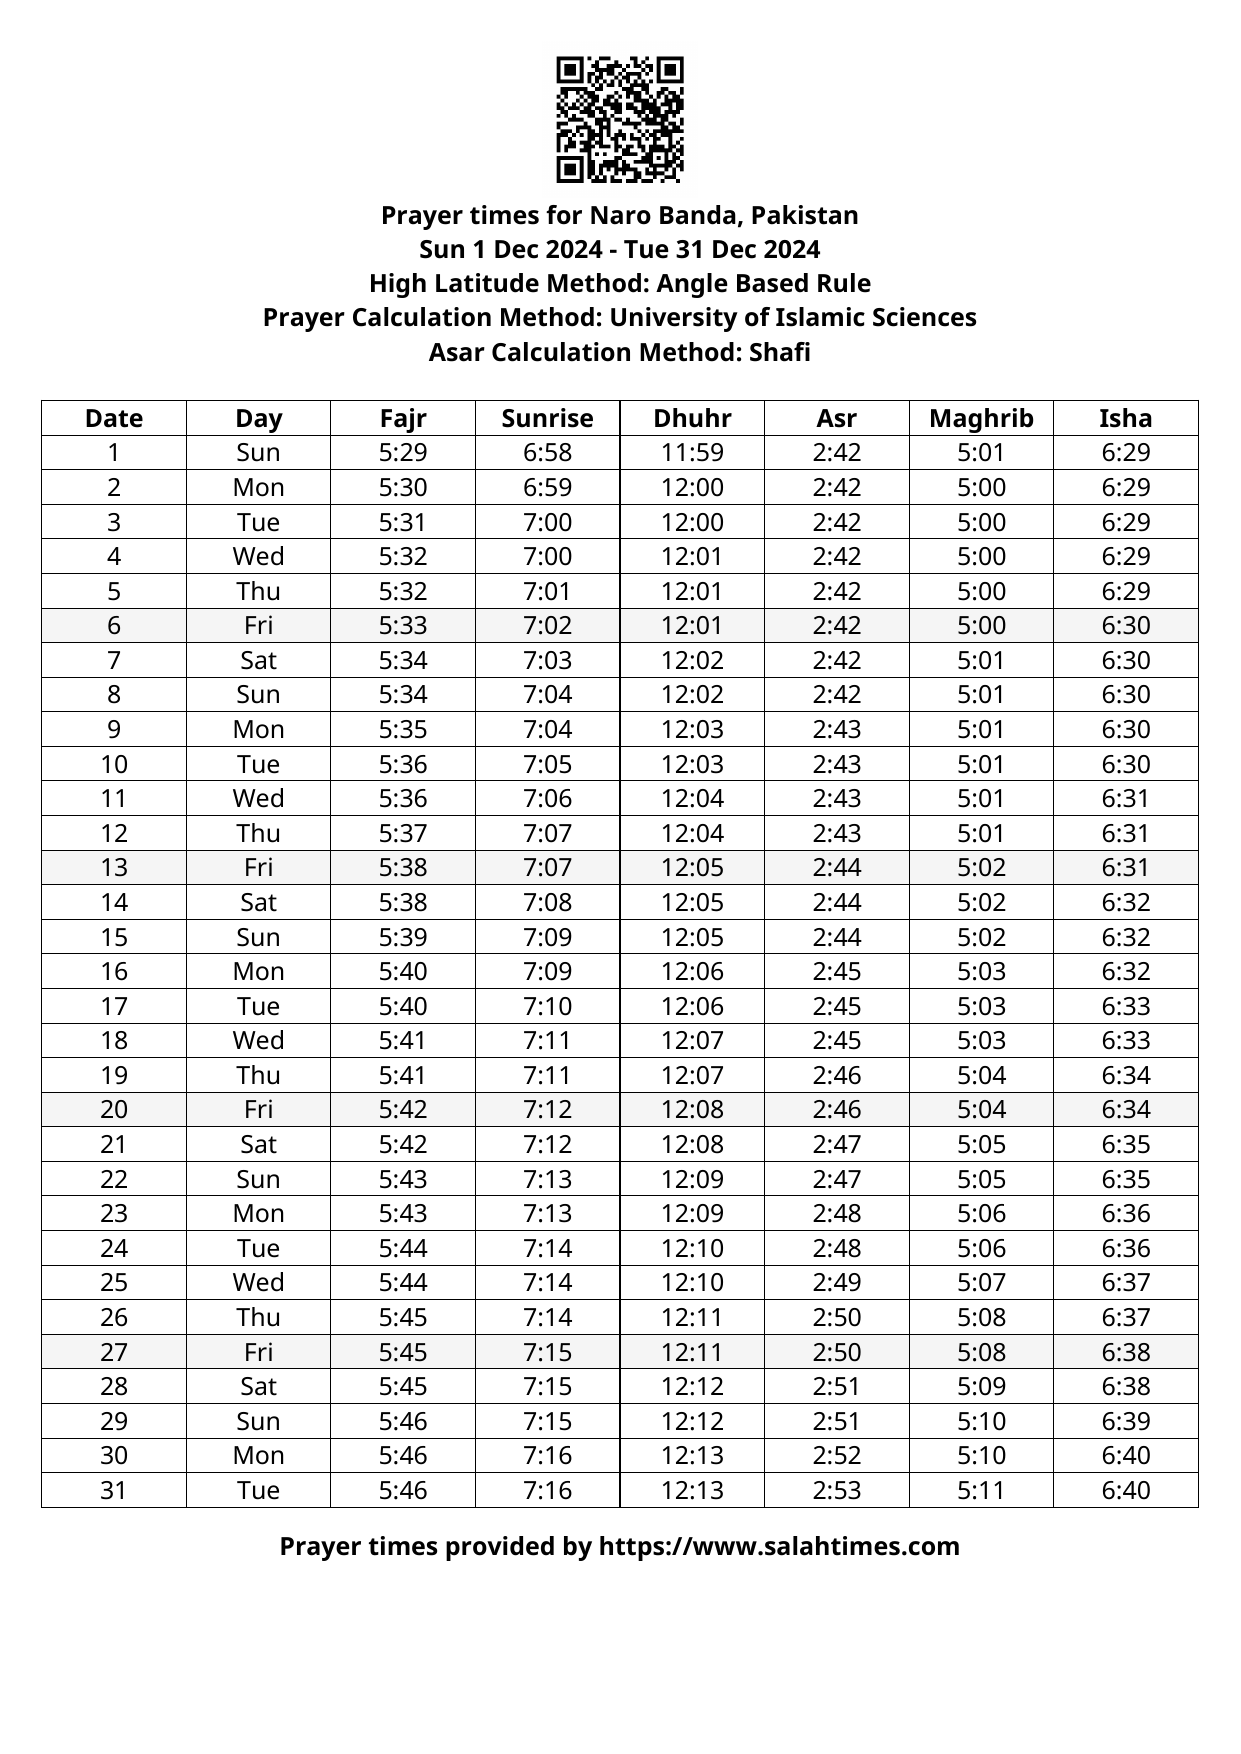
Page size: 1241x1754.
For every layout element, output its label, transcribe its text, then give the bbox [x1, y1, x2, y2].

table_cell 12:11 [621, 1300, 764, 1334]
table_cell 5:04 [910, 1058, 1053, 1092]
table_cell 6:40 [1054, 1439, 1198, 1472]
table_cell 7:14 [476, 1231, 619, 1264]
table_cell 7:16 [476, 1473, 619, 1507]
table_header Isha [1054, 401, 1198, 434]
table_cell 7:01 [476, 574, 619, 607]
table_cell 5:00 [910, 539, 1053, 573]
table_cell 6:29 [1054, 470, 1198, 504]
text Prayer times for Naro Banda, Pakistan [42, 198, 1198, 232]
table_cell 5:01 [910, 712, 1053, 746]
table_cell Fri [187, 609, 330, 642]
table_cell 7:15 [476, 1369, 619, 1403]
table_cell 7:09 [476, 920, 619, 953]
table_cell 6:36 [1054, 1231, 1198, 1264]
table_cell 6:32 [1054, 885, 1198, 919]
table_cell 12:00 [621, 470, 764, 504]
table_cell 6:38 [1054, 1369, 1198, 1403]
table_cell Sun [187, 1404, 330, 1437]
table_cell 5:08 [910, 1335, 1053, 1368]
table_cell 12:04 [621, 781, 764, 815]
table_cell 6:32 [1054, 920, 1198, 953]
table_cell 12:09 [621, 1196, 764, 1230]
table_cell 5:40 [331, 954, 475, 988]
table_cell Thu [187, 1058, 330, 1092]
table_cell Sat [187, 1127, 330, 1161]
table_cell 7:13 [476, 1196, 619, 1230]
table_cell 2:48 [765, 1231, 909, 1264]
table_cell Sun [187, 1162, 330, 1195]
table_cell 12:06 [621, 954, 764, 988]
table_cell 7:05 [476, 747, 619, 780]
table_cell 7 [42, 643, 186, 677]
table_cell 7:00 [476, 539, 619, 573]
table_cell 5:29 [331, 436, 475, 469]
table_header Sunrise [476, 401, 619, 434]
table_cell 2:46 [765, 1058, 909, 1092]
table_cell 6 [42, 609, 186, 642]
table_cell 15 [42, 920, 186, 953]
table_cell 7:16 [476, 1439, 619, 1472]
table_cell 5:40 [331, 989, 475, 1022]
table_cell 6:59 [476, 470, 619, 504]
table_cell Sun [187, 436, 330, 469]
table_cell 12:07 [621, 1024, 764, 1057]
text High Latitude Method: Angle Based Rule [42, 266, 1198, 300]
table_cell 5:01 [910, 436, 1053, 469]
table_cell 2:42 [765, 505, 909, 538]
table_cell Thu [187, 816, 330, 849]
table_cell Sat [187, 1369, 330, 1403]
table_cell 6:35 [1054, 1162, 1198, 1195]
table_cell 5:10 [910, 1439, 1053, 1472]
text Asar Calculation Method: Shafi [42, 334, 1198, 368]
table_cell 5:01 [910, 643, 1053, 677]
table_cell 7:09 [476, 954, 619, 988]
table_cell 5:11 [910, 1473, 1053, 1507]
table_cell 5:32 [331, 539, 475, 573]
table_cell 6:36 [1054, 1196, 1198, 1230]
table_cell 12:04 [621, 816, 764, 849]
table_cell 7:15 [476, 1404, 619, 1437]
table_cell 5:33 [331, 609, 475, 642]
table_cell Fri [187, 851, 330, 884]
table_cell 5:05 [910, 1162, 1053, 1195]
table_cell 5:10 [910, 1404, 1053, 1437]
table_cell 5:43 [331, 1162, 475, 1195]
table_cell 2:45 [765, 1024, 909, 1057]
table_cell 2:53 [765, 1473, 909, 1507]
table_cell 6:31 [1054, 816, 1198, 849]
table_cell 31 [42, 1473, 186, 1507]
table_cell 5:01 [910, 678, 1053, 711]
table_cell 2:42 [765, 643, 909, 677]
table_cell 5:02 [910, 851, 1053, 884]
table_cell 5:38 [331, 885, 475, 919]
table_cell 12:10 [621, 1266, 764, 1299]
table_cell Tue [187, 1231, 330, 1264]
table_header Asr [765, 401, 909, 434]
table_cell 12:03 [621, 712, 764, 746]
table_cell 5:42 [331, 1127, 475, 1161]
table_cell 10 [42, 747, 186, 780]
table_cell 11:59 [621, 436, 764, 469]
table_cell 12:12 [621, 1404, 764, 1437]
table_cell 2 [42, 470, 186, 504]
table_cell 2:42 [765, 609, 909, 642]
table_cell 7:04 [476, 712, 619, 746]
table_cell 6:29 [1054, 436, 1198, 469]
table_cell 6:34 [1054, 1058, 1198, 1092]
table_cell 5:45 [331, 1300, 475, 1334]
table_cell 6:31 [1054, 781, 1198, 815]
table_header Day [187, 401, 330, 434]
table_cell 5:41 [331, 1024, 475, 1057]
table_cell 5:43 [331, 1196, 475, 1230]
table_cell 5:42 [331, 1093, 475, 1126]
table_cell 12:01 [621, 574, 764, 607]
table_cell 6:30 [1054, 609, 1198, 642]
table_cell 12:05 [621, 851, 764, 884]
table_cell 2:43 [765, 781, 909, 815]
table_cell 18 [42, 1024, 186, 1057]
table_cell 12:05 [621, 885, 764, 919]
table_cell 2:42 [765, 574, 909, 607]
table_cell 6:35 [1054, 1127, 1198, 1161]
table_cell 12:01 [621, 539, 764, 573]
table_cell Fri [187, 1093, 330, 1126]
table_cell 12:11 [621, 1335, 764, 1368]
table_cell 12:00 [621, 505, 764, 538]
table_cell 2:43 [765, 816, 909, 849]
table_cell 1 [42, 436, 186, 469]
table_cell 6:40 [1054, 1473, 1198, 1507]
table_cell 8 [42, 678, 186, 711]
table_cell 5:44 [331, 1231, 475, 1264]
table_cell Wed [187, 1024, 330, 1057]
table_cell 12:03 [621, 747, 764, 780]
table_cell 7:02 [476, 609, 619, 642]
table_cell 12:02 [621, 643, 764, 677]
table_cell 12:12 [621, 1369, 764, 1403]
table_cell 6:58 [476, 436, 619, 469]
table_cell 2:42 [765, 470, 909, 504]
table_cell 13 [42, 851, 186, 884]
table_cell 6:31 [1054, 851, 1198, 884]
table_cell 5:01 [910, 747, 1053, 780]
table_cell 2:42 [765, 436, 909, 469]
table_cell 2:47 [765, 1127, 909, 1161]
text Sun 1 Dec 2024 - Tue 31 Dec 2024 [42, 232, 1198, 266]
table_cell 7:00 [476, 505, 619, 538]
table_cell 5:09 [910, 1369, 1053, 1403]
table_cell Mon [187, 954, 330, 988]
table_cell Sun [187, 920, 330, 953]
table_cell 5:38 [331, 851, 475, 884]
table_cell 2:47 [765, 1162, 909, 1195]
table_cell Mon [187, 1439, 330, 1472]
table_cell Sat [187, 885, 330, 919]
table_cell 21 [42, 1127, 186, 1161]
table_cell 4 [42, 539, 186, 573]
table_cell Wed [187, 539, 330, 573]
table_cell 5:02 [910, 885, 1053, 919]
table_cell 11 [42, 781, 186, 815]
table_cell 12:08 [621, 1093, 764, 1126]
table_cell 12:01 [621, 609, 764, 642]
table_cell Wed [187, 1266, 330, 1299]
table_cell 5:06 [910, 1196, 1053, 1230]
table_cell 6:32 [1054, 954, 1198, 988]
table_cell 5:46 [331, 1404, 475, 1437]
table_cell Mon [187, 470, 330, 504]
table_cell 2:50 [765, 1300, 909, 1334]
table_cell 12:13 [621, 1473, 764, 1507]
table_cell 3 [42, 505, 186, 538]
table_cell Tue [187, 505, 330, 538]
table_cell 6:33 [1054, 989, 1198, 1022]
table_cell 2:51 [765, 1404, 909, 1437]
table_cell 2:45 [765, 954, 909, 988]
text Prayer times provided by https://www.salahtimes.com [42, 1528, 1198, 1563]
table_cell Sun [187, 678, 330, 711]
table_cell 24 [42, 1231, 186, 1264]
table_cell 9 [42, 712, 186, 746]
table_cell 27 [42, 1335, 186, 1368]
table_header Dhuhr [621, 401, 764, 434]
table_cell 6:39 [1054, 1404, 1198, 1437]
table_cell 2:42 [765, 678, 909, 711]
table_cell 2:48 [765, 1196, 909, 1230]
table_header Maghrib [910, 401, 1053, 434]
table_cell 5:07 [910, 1266, 1053, 1299]
table_cell 5:05 [910, 1127, 1053, 1161]
table_cell 7:04 [476, 678, 619, 711]
table_header Date [42, 401, 186, 434]
table_cell 5:03 [910, 954, 1053, 988]
table_cell 5:46 [331, 1473, 475, 1507]
table_cell 2:44 [765, 885, 909, 919]
table_cell 29 [42, 1404, 186, 1437]
table_cell Thu [187, 1300, 330, 1334]
table_cell 2:50 [765, 1335, 909, 1368]
table_cell Thu [187, 574, 330, 607]
table_cell 7:13 [476, 1162, 619, 1195]
table_cell 2:49 [765, 1266, 909, 1299]
table_cell 5:31 [331, 505, 475, 538]
table_cell 7:11 [476, 1024, 619, 1057]
table_cell 2:46 [765, 1093, 909, 1126]
table_cell 7:07 [476, 816, 619, 849]
table_cell 17 [42, 989, 186, 1022]
table_cell 5:34 [331, 643, 475, 677]
table_cell 12:06 [621, 989, 764, 1022]
table_cell Sat [187, 643, 330, 677]
table_cell 5:41 [331, 1058, 475, 1092]
table_cell 2:52 [765, 1439, 909, 1472]
table_cell Tue [187, 989, 330, 1022]
table_cell 12:09 [621, 1162, 764, 1195]
table_cell Wed [187, 781, 330, 815]
table_cell 5:03 [910, 1024, 1053, 1057]
table_cell 7:15 [476, 1335, 619, 1368]
table_cell 5:46 [331, 1439, 475, 1472]
table_cell 12:02 [621, 678, 764, 711]
table_cell 5:00 [910, 505, 1053, 538]
table_cell 20 [42, 1093, 186, 1126]
table_cell 5:01 [910, 781, 1053, 815]
table_cell 6:29 [1054, 539, 1198, 573]
table_cell 7:12 [476, 1093, 619, 1126]
table_cell 2:51 [765, 1369, 909, 1403]
table_cell 2:42 [765, 539, 909, 573]
table_cell Tue [187, 1473, 330, 1507]
table_cell 5 [42, 574, 186, 607]
table_cell 2:44 [765, 851, 909, 884]
table_header Fajr [331, 401, 475, 434]
table_cell 6:30 [1054, 747, 1198, 780]
table_cell 5:02 [910, 920, 1053, 953]
table_cell Mon [187, 712, 330, 746]
table_cell 6:30 [1054, 712, 1198, 746]
table_cell 5:08 [910, 1300, 1053, 1334]
table_cell 5:01 [910, 816, 1053, 849]
table_cell 2:43 [765, 747, 909, 780]
table_cell 12:08 [621, 1127, 764, 1161]
table_cell 23 [42, 1196, 186, 1230]
table_cell 5:03 [910, 989, 1053, 1022]
table_cell 5:06 [910, 1231, 1053, 1264]
text Prayer Calculation Method: University of Islamic Sciences [42, 300, 1198, 334]
table_cell 28 [42, 1369, 186, 1403]
table_cell 5:32 [331, 574, 475, 607]
table_cell 7:08 [476, 885, 619, 919]
table_cell 6:29 [1054, 574, 1198, 607]
table_cell 12:05 [621, 920, 764, 953]
table_cell 19 [42, 1058, 186, 1092]
table_cell 7:10 [476, 989, 619, 1022]
table_cell 16 [42, 954, 186, 988]
picture [542, 41, 699, 198]
table_cell 6:30 [1054, 643, 1198, 677]
table_cell 5:34 [331, 678, 475, 711]
table_cell 5:30 [331, 470, 475, 504]
table_cell 5:45 [331, 1369, 475, 1403]
table_cell 5:37 [331, 816, 475, 849]
table_cell 14 [42, 885, 186, 919]
table_cell 25 [42, 1266, 186, 1299]
table_cell 7:14 [476, 1266, 619, 1299]
table_cell 22 [42, 1162, 186, 1195]
table_cell 6:29 [1054, 505, 1198, 538]
table_cell 5:44 [331, 1266, 475, 1299]
table_cell Mon [187, 1196, 330, 1230]
table_cell 7:03 [476, 643, 619, 677]
table_cell 5:36 [331, 781, 475, 815]
table_cell 5:36 [331, 747, 475, 780]
table_cell 7:14 [476, 1300, 619, 1334]
table_cell 7:07 [476, 851, 619, 884]
table_cell 6:30 [1054, 678, 1198, 711]
table_cell Tue [187, 747, 330, 780]
table_cell 6:33 [1054, 1024, 1198, 1057]
table_cell 7:06 [476, 781, 619, 815]
table_cell Fri [187, 1335, 330, 1368]
table_cell 12:07 [621, 1058, 764, 1092]
table_cell 2:43 [765, 712, 909, 746]
table_cell 6:38 [1054, 1335, 1198, 1368]
table_cell 5:35 [331, 712, 475, 746]
table_cell 12:10 [621, 1231, 764, 1264]
table_cell 5:00 [910, 470, 1053, 504]
table_cell 6:37 [1054, 1300, 1198, 1334]
table_cell 5:00 [910, 574, 1053, 607]
table_cell 30 [42, 1439, 186, 1472]
table_cell 12:13 [621, 1439, 764, 1472]
table_cell 5:00 [910, 609, 1053, 642]
table_cell 5:45 [331, 1335, 475, 1368]
table_cell 26 [42, 1300, 186, 1334]
table_cell 6:34 [1054, 1093, 1198, 1126]
table_cell 2:44 [765, 920, 909, 953]
table_cell 5:04 [910, 1093, 1053, 1126]
table_cell 12 [42, 816, 186, 849]
table_cell 5:39 [331, 920, 475, 953]
table_cell 7:11 [476, 1058, 619, 1092]
table_cell 7:12 [476, 1127, 619, 1161]
table_cell 6:37 [1054, 1266, 1198, 1299]
table_cell 2:45 [765, 989, 909, 1022]
